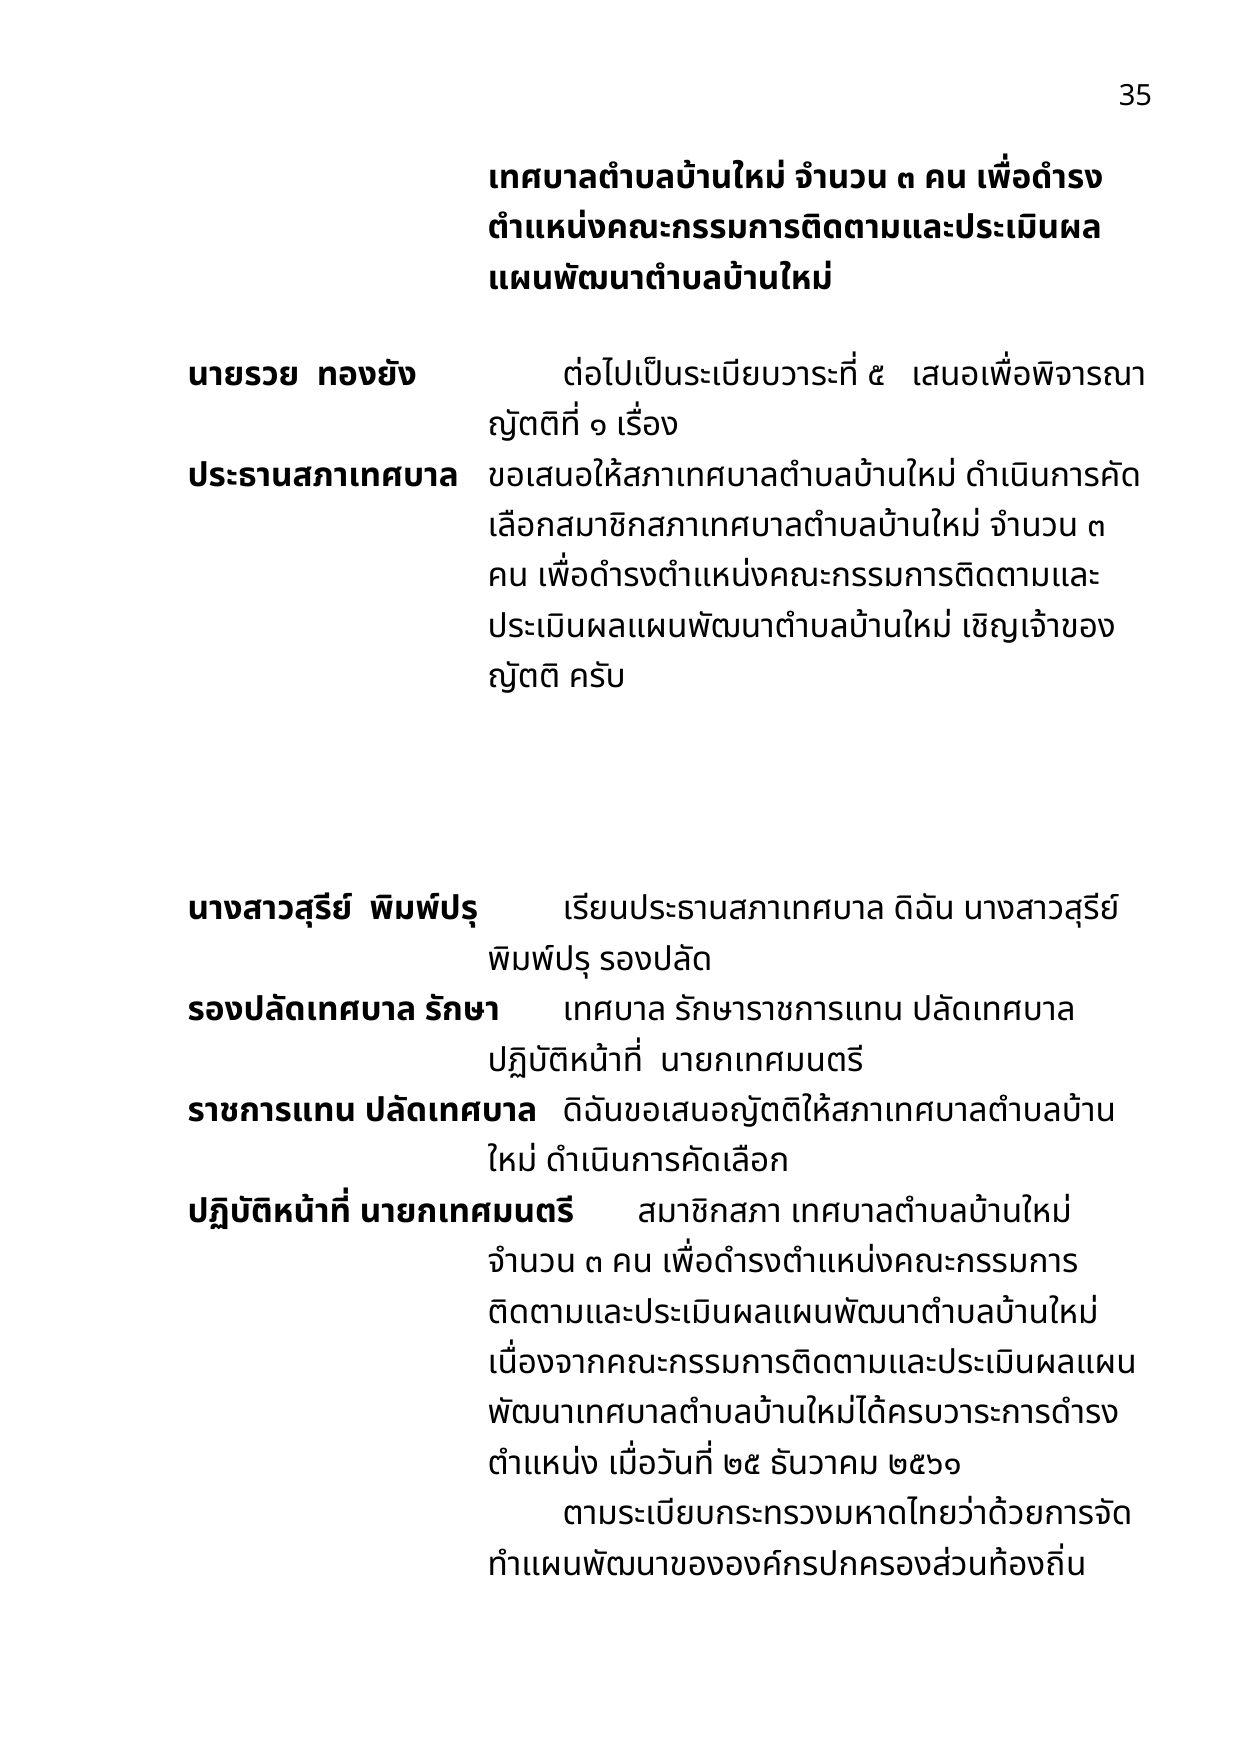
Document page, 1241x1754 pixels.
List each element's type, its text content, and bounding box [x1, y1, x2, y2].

text นางสาวสุรีย์ พิมพ์ปรุ เรียนประธานสภาเทศบาล ดิฉัน นางสาวสุรีย์ พิมพ์ปรุ รองปลัด [187, 884, 1152, 985]
text รองปลัดเทศบาล รักษา เทศบาล รักษาราชการแทน ปลัดเทศบาล ปฏิบัติหน้าที่ นายกเทศมนตรี [187, 985, 1152, 1086]
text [187, 1489, 1152, 1590]
text ปฏิบัติหน้าที่ นายกเทศมนตรี สมาชิกสภา เทศบาลตำบลบ้านใหม่ จำนวน ๓ คน เพื่อดำรงตำแหน่งคณะกรรมการติดตามและประเมินผลแผนพัฒนาตำบลบ้านใหม่ เนื่องจากคณะกรรมการติดตามและประเมินผลแผนพัฒนาเทศบาลตำบลบ้านใหม่ได้ครบวาระการดำรงตำแหน่ง เมื่อวันที่ ๒๕ ธันวาคม ๒๕๖๑ [187, 1187, 1152, 1489]
text ราชการแทน ปลัดเทศบาล ดิฉันขอเสนอญัตติให้สภาเทศบาลตำบลบ้านใหม่ ดำเนินการคัดเลือก [187, 1086, 1152, 1187]
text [187, 153, 1152, 304]
text ประธานสภาเทศบาล ขอเสนอให้สภาเทศบาลตำบลบ้านใหม่ ดำเนินการคัดเลือกสมาชิกสภาเทศบาลตำบลบ้านใหม่ จำนวน ๓ คน เพื่อดำรงตำแหน่งคณะกรรมการติดตามและประเมินผลแผนพัฒนาตำบลบ้านใหม่ เชิญเจ้าของญัตติ ครับ [187, 451, 1152, 703]
text นายรวย ทองยัง ต่อไปเป็นระเบียบวาระที่ ๕ เสนอเพื่อพิจารณา ญัตติที่ ๑ เรื่อง [187, 350, 1152, 451]
